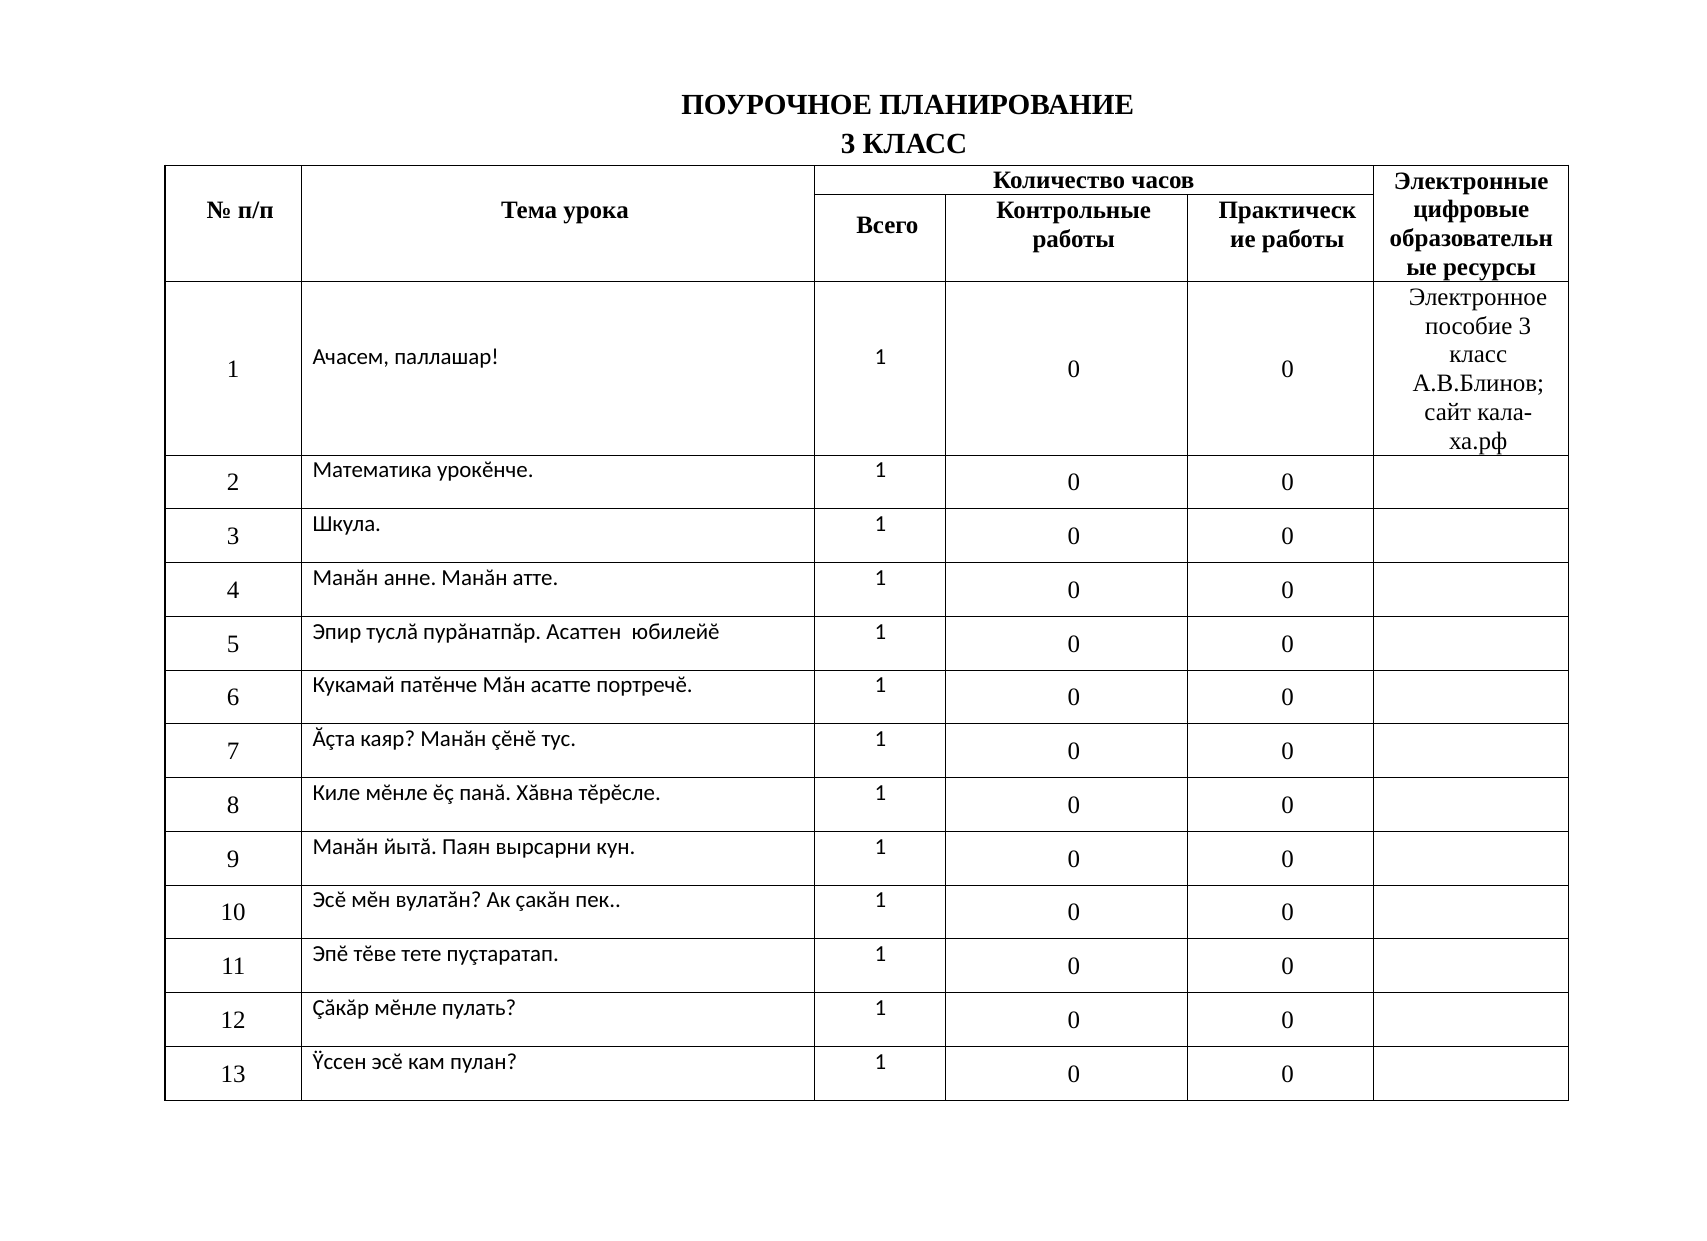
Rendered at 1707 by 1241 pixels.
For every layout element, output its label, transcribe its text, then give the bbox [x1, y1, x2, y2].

table_cell [1374, 993, 1568, 1046]
table_cell 1 [815, 724, 945, 777]
table_cell Ÿссен эсĕ кам пулан? [302, 1047, 814, 1099]
table_cell 0 [946, 886, 1187, 938]
table_cell 0 [1188, 1047, 1373, 1099]
table_cell [1374, 778, 1568, 831]
table_cell 12 [166, 993, 301, 1046]
table_cell 0 [1188, 993, 1373, 1046]
table_cell 1 [815, 456, 945, 508]
table_cell Эпĕ тĕве тете пуçтаратап. [302, 939, 814, 992]
table_cell 0 [1188, 563, 1373, 616]
table_cell [1374, 939, 1568, 992]
table_cell Математика урокĕнче. [302, 456, 814, 508]
table_cell 0 [1188, 886, 1373, 938]
table_cell 0 [946, 1047, 1187, 1099]
table_cell Ачасем, паллашар! [302, 282, 814, 454]
table_cell 0 [1188, 509, 1373, 562]
table_cell 1 [815, 778, 945, 831]
table_cell [1374, 456, 1568, 508]
table_cell Всего [815, 195, 945, 281]
table_cell 1 [815, 886, 945, 938]
table_cell [1374, 724, 1568, 777]
table_cell 0 [1188, 456, 1373, 508]
table_cell Манăн анне. Манăн атте. [302, 563, 814, 616]
table_cell 0 [946, 724, 1187, 777]
table_cell [1374, 563, 1568, 616]
table_cell 1 [815, 563, 945, 616]
table_cell 0 [1188, 617, 1373, 669]
table_cell 0 [946, 778, 1187, 831]
table_cell Электронное пособие 3 класс А.В.Блинов; сайт кала-ха.рф [1374, 282, 1568, 454]
text ПОУРОЧНОЕ ПЛАНИРОВАНИЕ [190, 87, 1618, 121]
table_cell Шкула. [302, 509, 814, 562]
table_cell 1 [815, 1047, 945, 1099]
table_cell 10 [166, 886, 301, 938]
table_cell [1374, 509, 1568, 562]
table_cell 1 [815, 832, 945, 884]
text 3 КЛАСС [190, 126, 1618, 159]
table_cell 1 [815, 617, 945, 669]
table_header № п/п [166, 166, 301, 281]
table_cell 1 [815, 282, 945, 454]
table_header Тема урока [302, 166, 814, 281]
table_cell 0 [946, 563, 1187, 616]
table_cell [1374, 617, 1568, 669]
table_cell 0 [946, 456, 1187, 508]
table_cell 0 [1188, 671, 1373, 723]
table_cell 0 [946, 832, 1187, 884]
table_cell 1 [815, 509, 945, 562]
table_cell 1 [815, 939, 945, 992]
table_cell Кукамай патĕнче Мăн асатте портречĕ. [302, 671, 814, 723]
table_cell Практические работы [1188, 195, 1373, 281]
table_cell 0 [946, 282, 1187, 454]
table_cell 3 [166, 509, 301, 562]
table_cell Контрольные работы [946, 195, 1187, 281]
table_cell 13 [166, 1047, 301, 1099]
table_cell 1 [166, 282, 301, 454]
table_cell 2 [166, 456, 301, 508]
table_cell 1 [815, 993, 945, 1046]
table_header Количество часов [815, 166, 1373, 194]
table_cell 0 [946, 939, 1187, 992]
table_cell 0 [946, 671, 1187, 723]
table_cell Ăçта каяр? Манăн çĕнĕ тус. [302, 724, 814, 777]
table_cell 1 [815, 671, 945, 723]
table_cell 0 [946, 993, 1187, 1046]
table_cell Эпир туслă пурăнатпăр. Асаттен юбилейĕ [302, 617, 814, 669]
table_cell 11 [166, 939, 301, 992]
table_header Электронные цифровые образовательные ресурсы [1374, 166, 1568, 281]
table_cell 0 [1188, 282, 1373, 454]
table_cell 9 [166, 832, 301, 884]
table_cell 8 [166, 778, 301, 831]
table_cell 4 [166, 563, 301, 616]
table_cell 0 [1188, 939, 1373, 992]
table_cell 0 [1188, 778, 1373, 831]
table_cell 0 [1188, 724, 1373, 777]
table_cell 0 [946, 617, 1187, 669]
table_cell [1374, 886, 1568, 938]
table_cell 6 [166, 671, 301, 723]
table_cell Киле мĕнле ĕç панă. Хăвна тĕрĕсле. [302, 778, 814, 831]
table_cell [1374, 832, 1568, 884]
table_cell 5 [166, 617, 301, 669]
table_cell Манăн йытă. Паян вырсарни кун. [302, 832, 814, 884]
table_cell Çăкăр мĕнле пулать? [302, 993, 814, 1046]
table_cell 0 [946, 509, 1187, 562]
table_cell [1374, 671, 1568, 723]
table_cell 7 [166, 724, 301, 777]
table_cell 0 [1188, 832, 1373, 884]
table_cell Эсĕ мĕн вулатăн? Ак çакăн пек.. [302, 886, 814, 938]
table_cell [1374, 1047, 1568, 1099]
